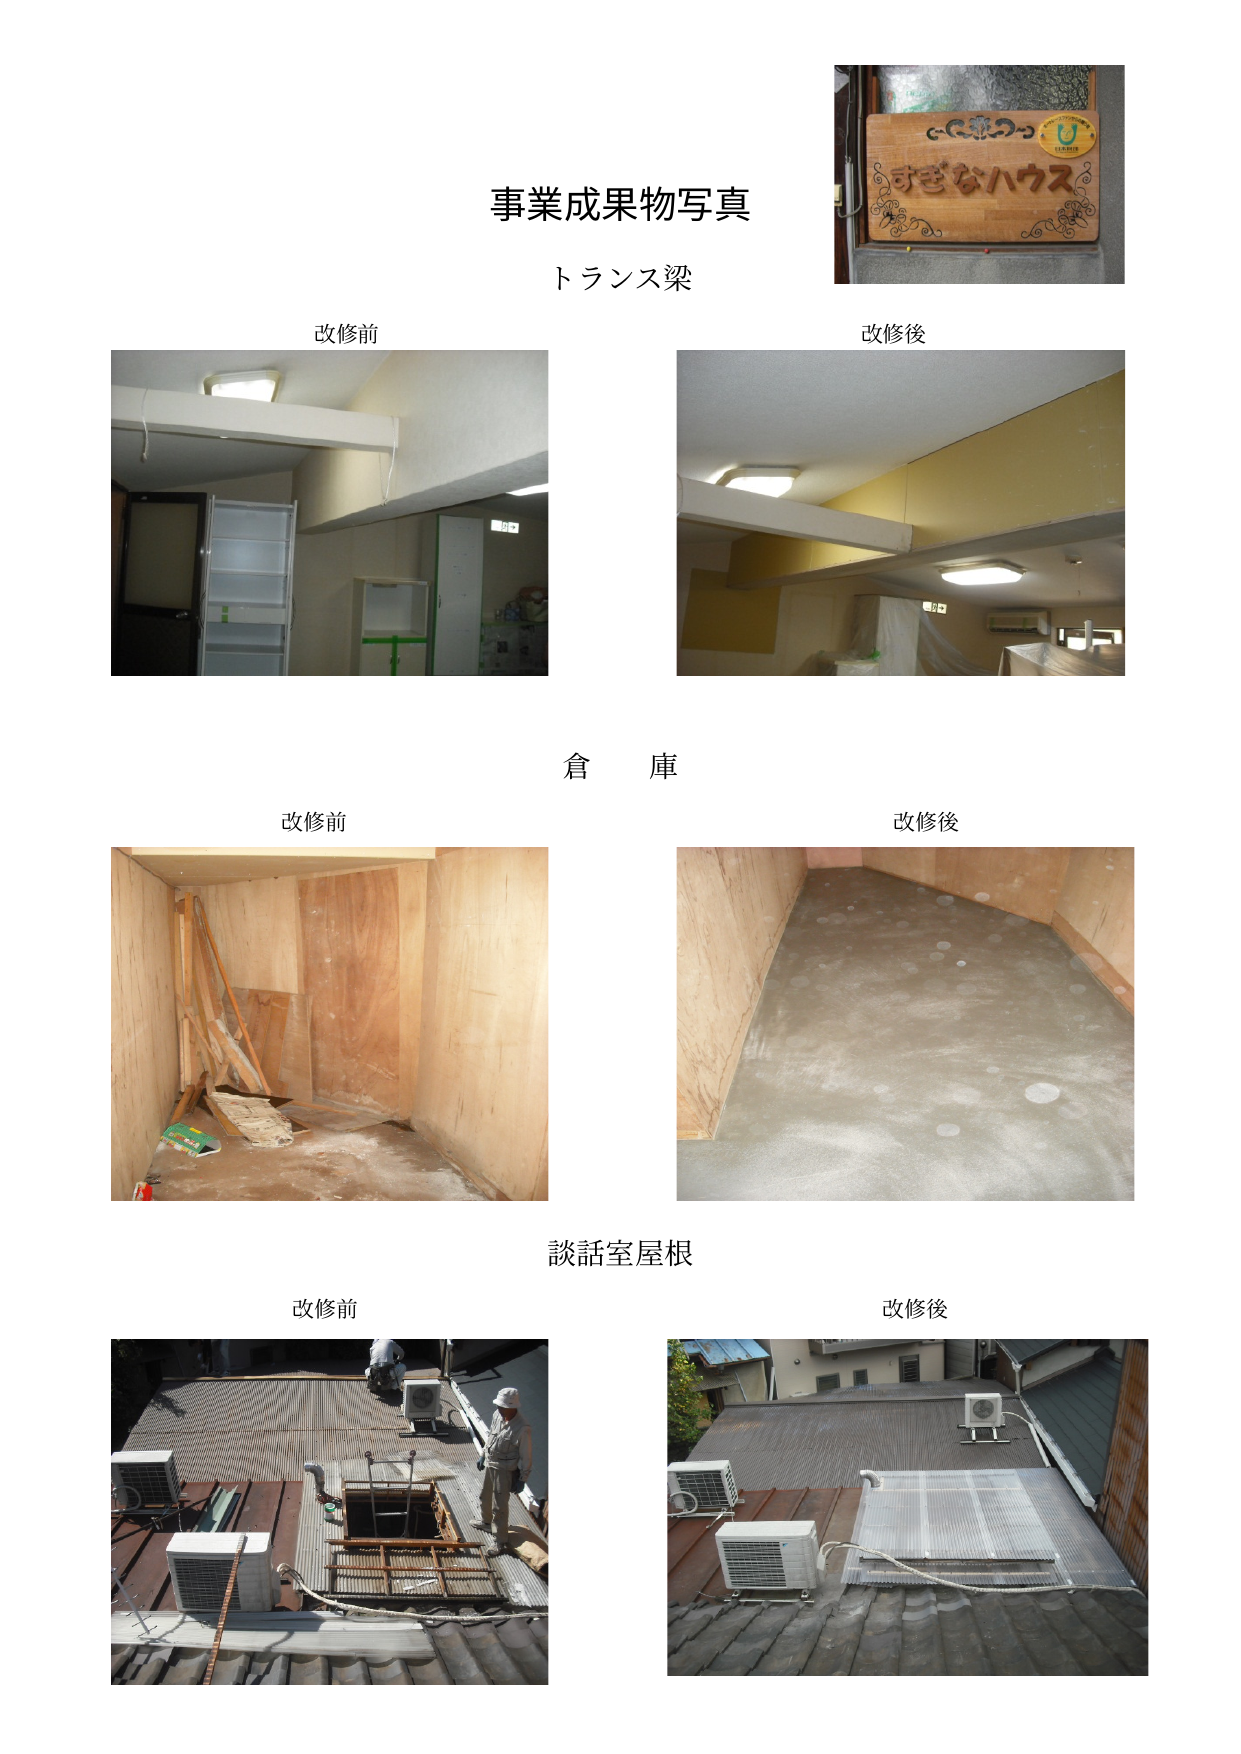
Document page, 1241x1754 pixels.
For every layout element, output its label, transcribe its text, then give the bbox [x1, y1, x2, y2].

text 改修前 改修後 [112, 802, 1128, 839]
text 改修前 改修後 [112, 1289, 1128, 1327]
picture [111, 847, 549, 1201]
picture [667, 1339, 1149, 1676]
picture [676, 350, 1125, 676]
picture [111, 350, 549, 676]
picture [834, 65, 1125, 284]
picture [676, 847, 1135, 1201]
text 改修前 改修後 [112, 314, 1128, 352]
text 倉 庫 [112, 727, 1128, 802]
text 談話室屋根 [112, 1214, 1128, 1289]
text 事業成果物写真 [112, 164, 834, 239]
picture [111, 1339, 549, 1685]
text トランス梁 [112, 239, 1128, 314]
